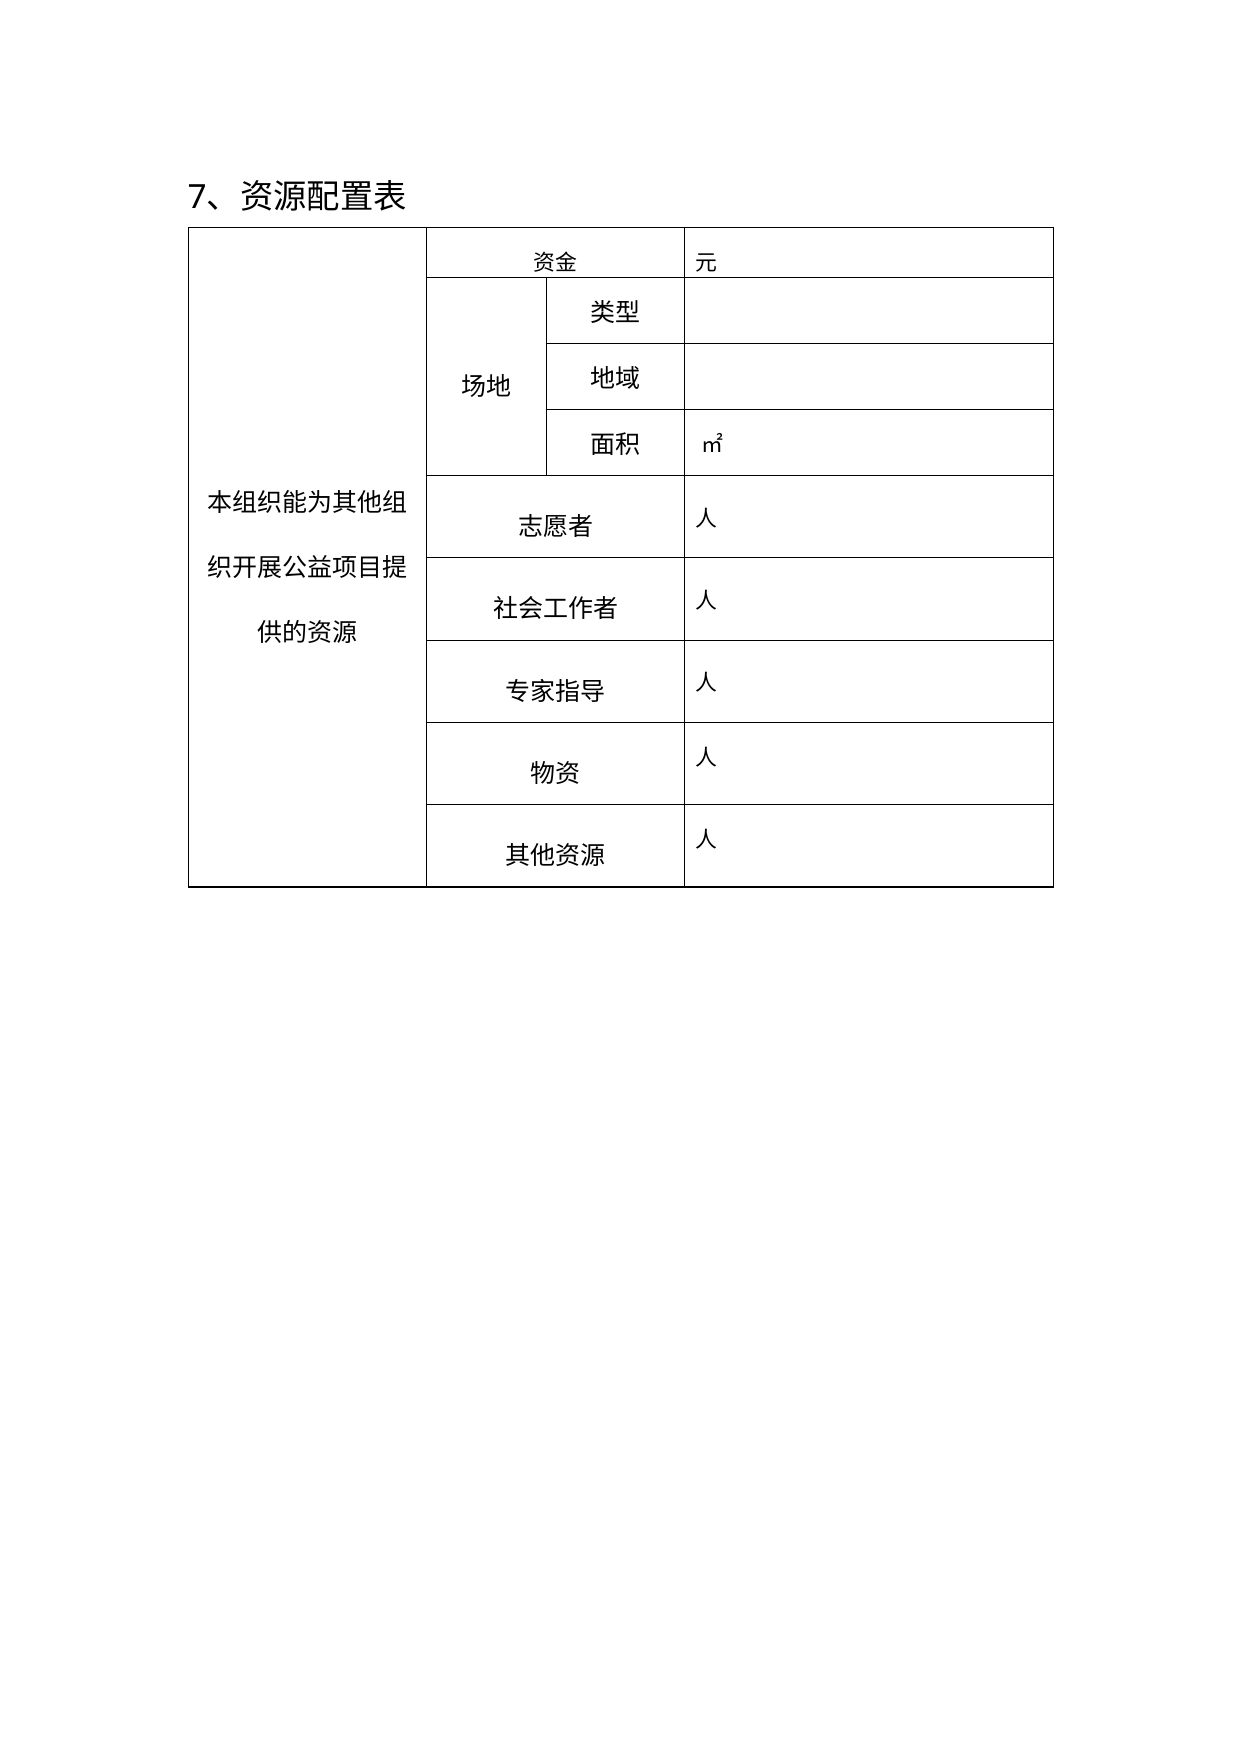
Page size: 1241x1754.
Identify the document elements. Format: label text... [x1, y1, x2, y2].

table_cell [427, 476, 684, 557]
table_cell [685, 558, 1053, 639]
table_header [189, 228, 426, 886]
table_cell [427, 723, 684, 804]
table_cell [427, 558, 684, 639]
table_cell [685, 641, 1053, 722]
text 7、资源配置表 [187, 162, 1053, 227]
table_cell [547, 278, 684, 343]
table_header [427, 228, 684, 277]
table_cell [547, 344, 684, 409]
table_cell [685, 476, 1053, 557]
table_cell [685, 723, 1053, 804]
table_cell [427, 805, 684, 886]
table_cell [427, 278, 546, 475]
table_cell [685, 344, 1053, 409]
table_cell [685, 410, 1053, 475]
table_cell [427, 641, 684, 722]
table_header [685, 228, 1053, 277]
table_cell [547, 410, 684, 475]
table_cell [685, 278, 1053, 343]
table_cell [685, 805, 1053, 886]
